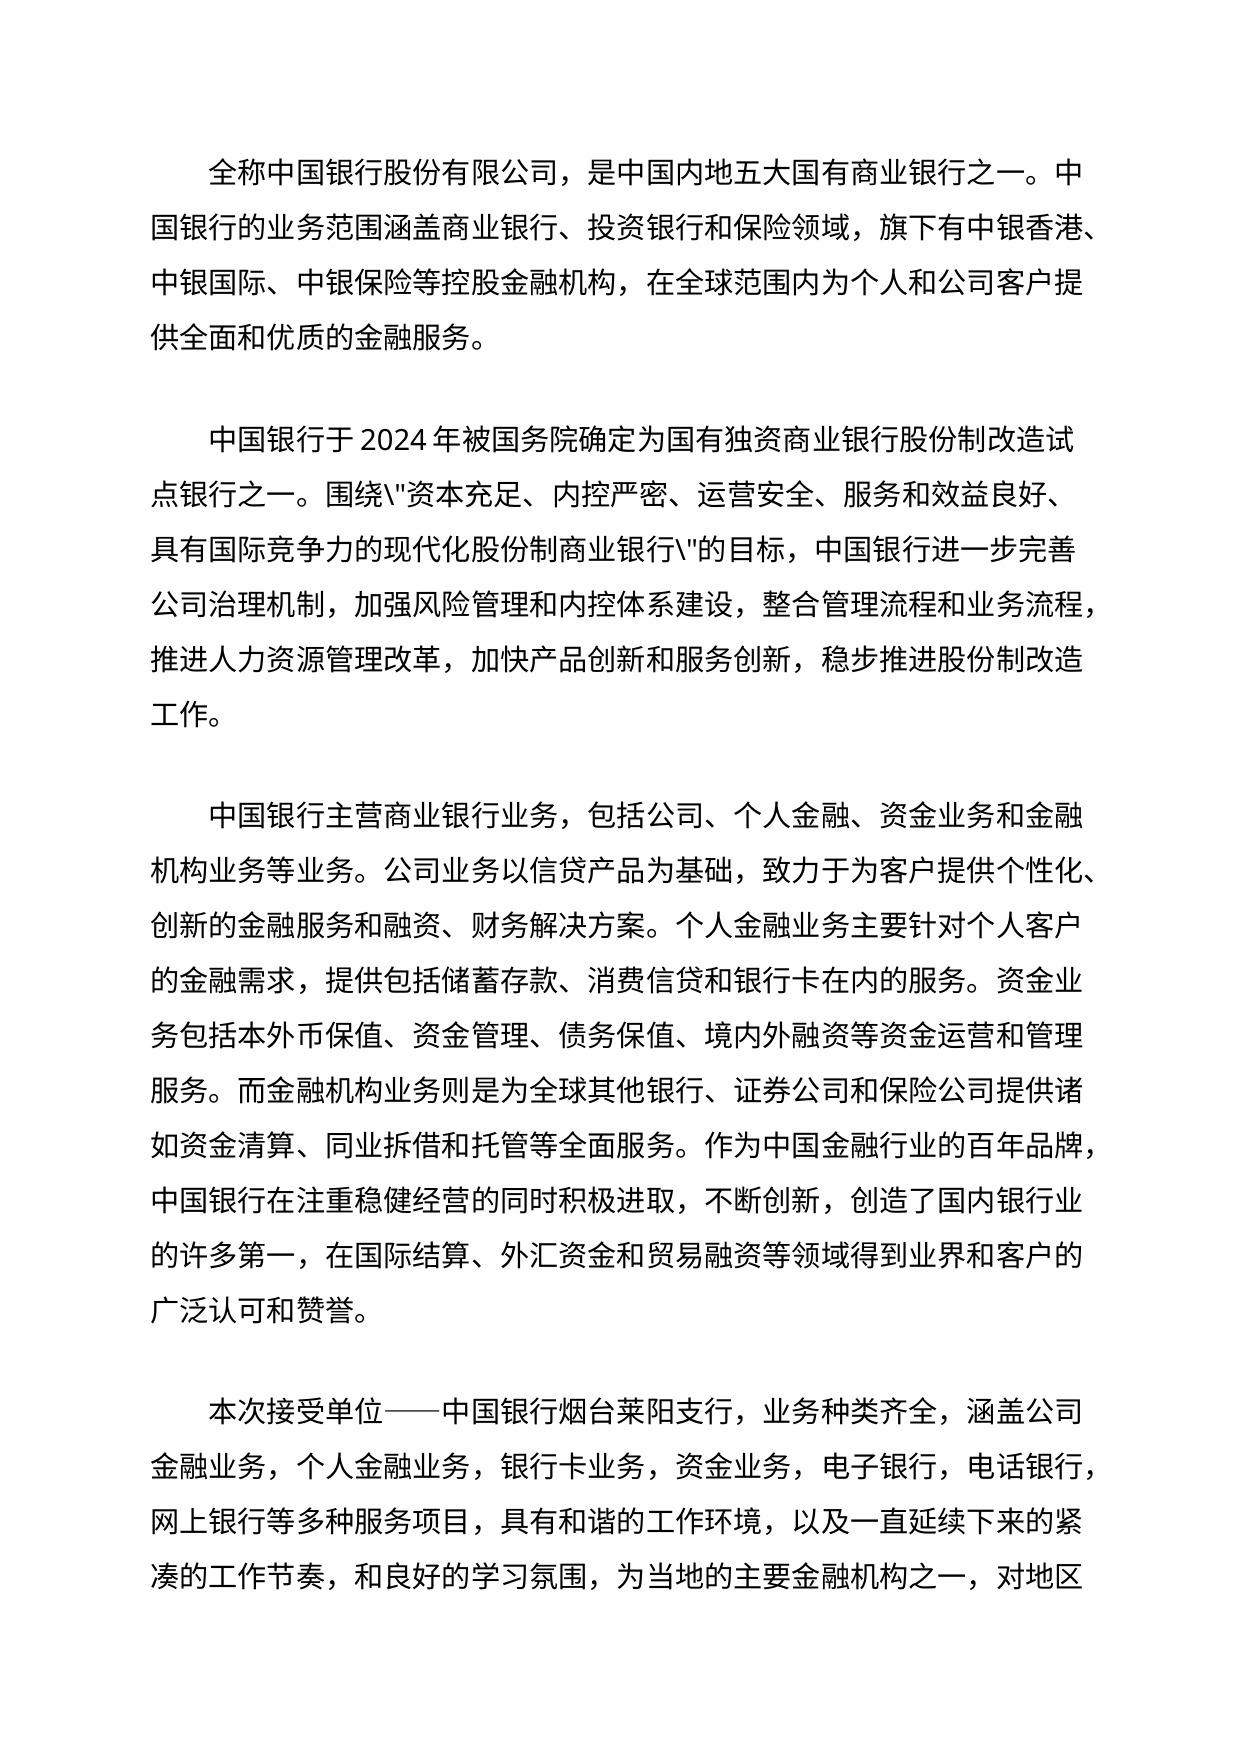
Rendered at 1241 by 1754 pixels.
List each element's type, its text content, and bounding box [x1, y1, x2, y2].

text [150, 1389, 1090, 1596]
text 中国银行主营商业银行业务，包括公司、个人金融、资金业务和金融机构业务等业务。公司业务以信贷产品为基础，致力于为客户提供个性化、创新的金融服务和融资、财务解决方案。个人金融业务主要针对个人客户的金融需求，提供包括储蓄存款、消费信贷和银行卡在内的服务。资金业务包括本外币保值、资金管理、债务保值、境内外融资等资金运营和管理服务。而金融机构业务则是为全球其他银行、证券公司和保险公司提供诸如资金清算、同业拆借和托管等全面服务。作为中国金融行业的百年品牌，中国银行在注重稳健经营的同时积极进取，不断创新，创造了国内银行业的许多第一，在国际结算、外汇资金和贸易融资等领域得到业界和客户的广泛认可和赞誉。 [150, 793, 1090, 1329]
text 全称中国银行股份有限公司，是中国内地五大国有商业银行之一。中国银行的业务范围涵盖商业银行、投资银行和保险领域，旗下有中银香港、中银国际、中银保险等控股金融机构，在全球范围内为个人和公司客户提供全面和优质的金融服务。 [150, 150, 1090, 357]
text 中国银行于2024年被国务院确定为国有独资商业银行股份制改造试点银行之一。围绕\"资本充足、内控严密、运营安全、服务和效益良好、具有国际竞争力的现代化股份制商业银行\"的目标，中国银行进一步完善公司治理机制，加强风险管理和内控体系建设，整合管理流程和业务流程，推进人力资源管理改革，加快产品创新和服务创新，稳步推进股份制改造工作。 [150, 416, 1090, 733]
